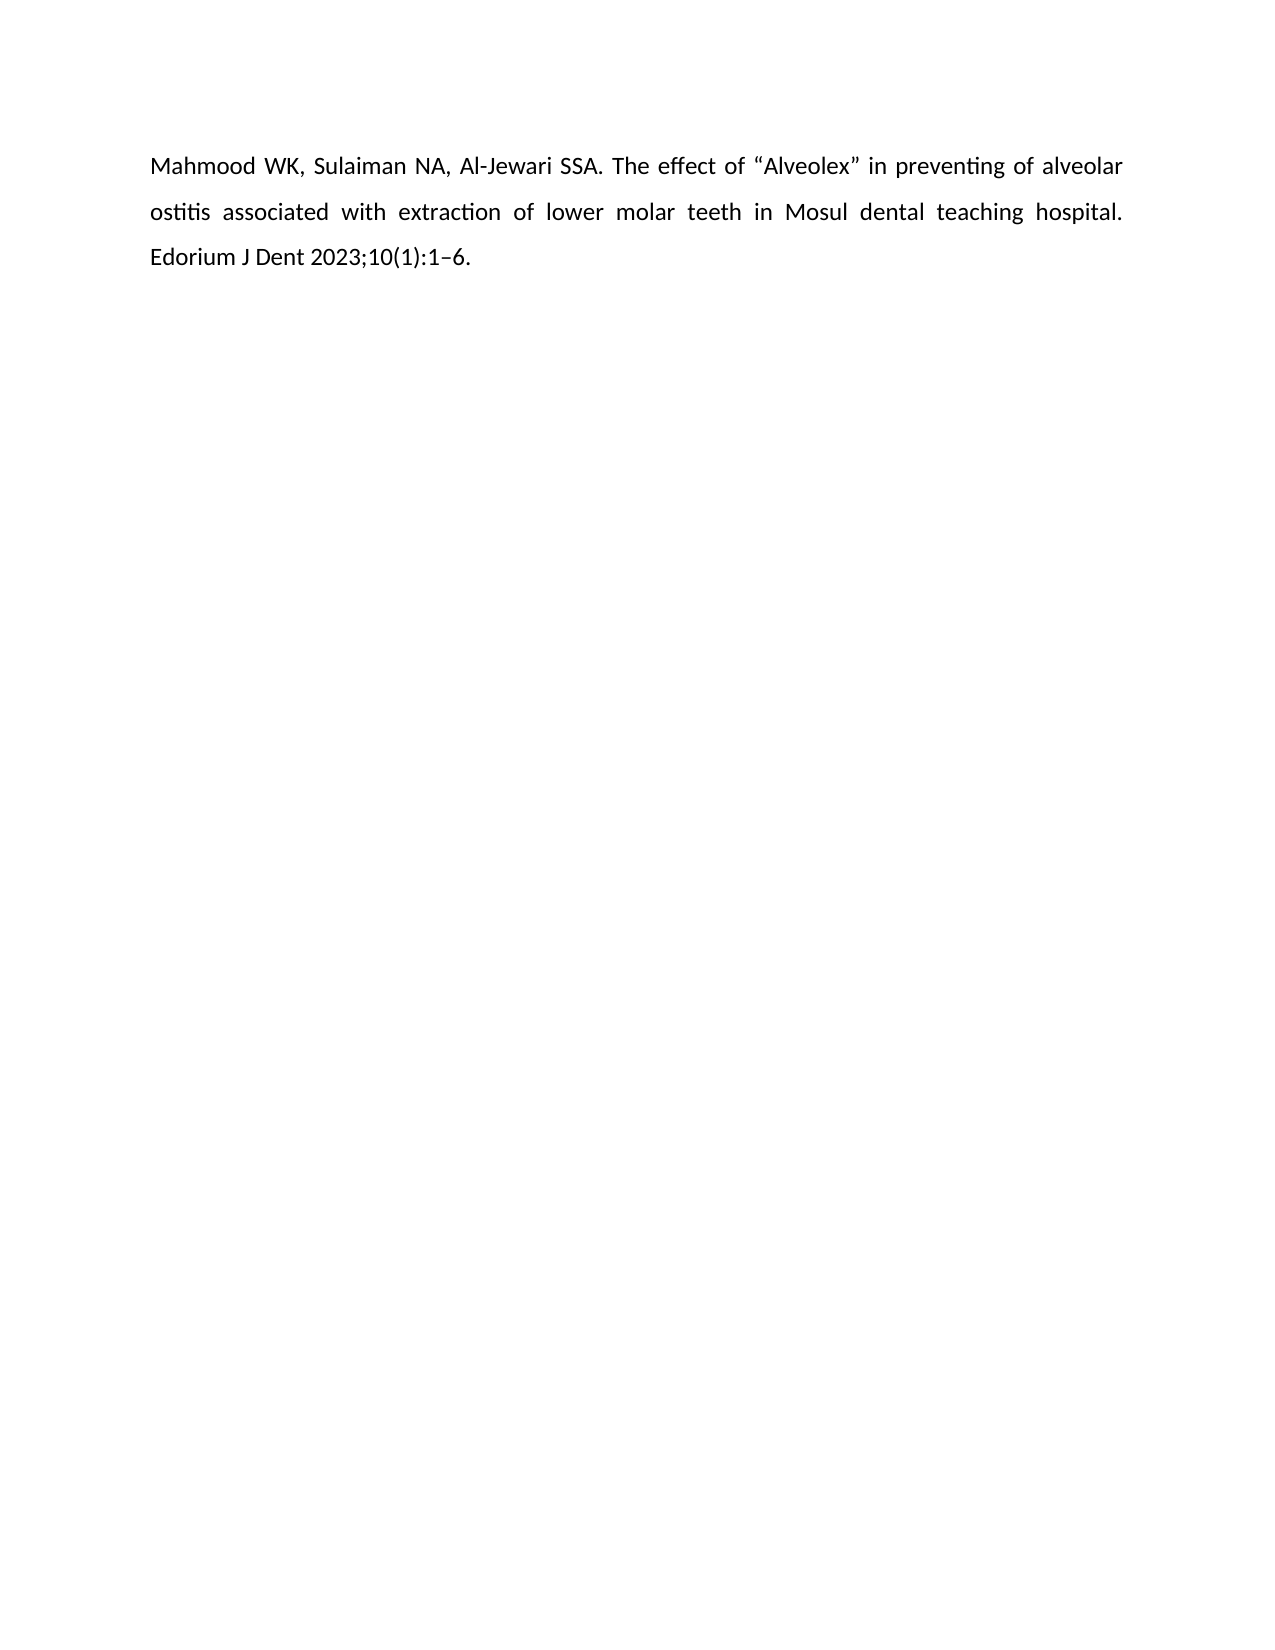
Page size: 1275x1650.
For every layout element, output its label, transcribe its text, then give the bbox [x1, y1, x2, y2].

text Mahmood WK, Sulaiman NA, Al-Jewari SSA. The effect of “Alveolex” in preventing of alveolar ostitis associated with extraction of lower molar teeth in Mosul dental teaching hospital. Edorium J Dent 2023;10(1):1–6. [150, 150, 1125, 272]
